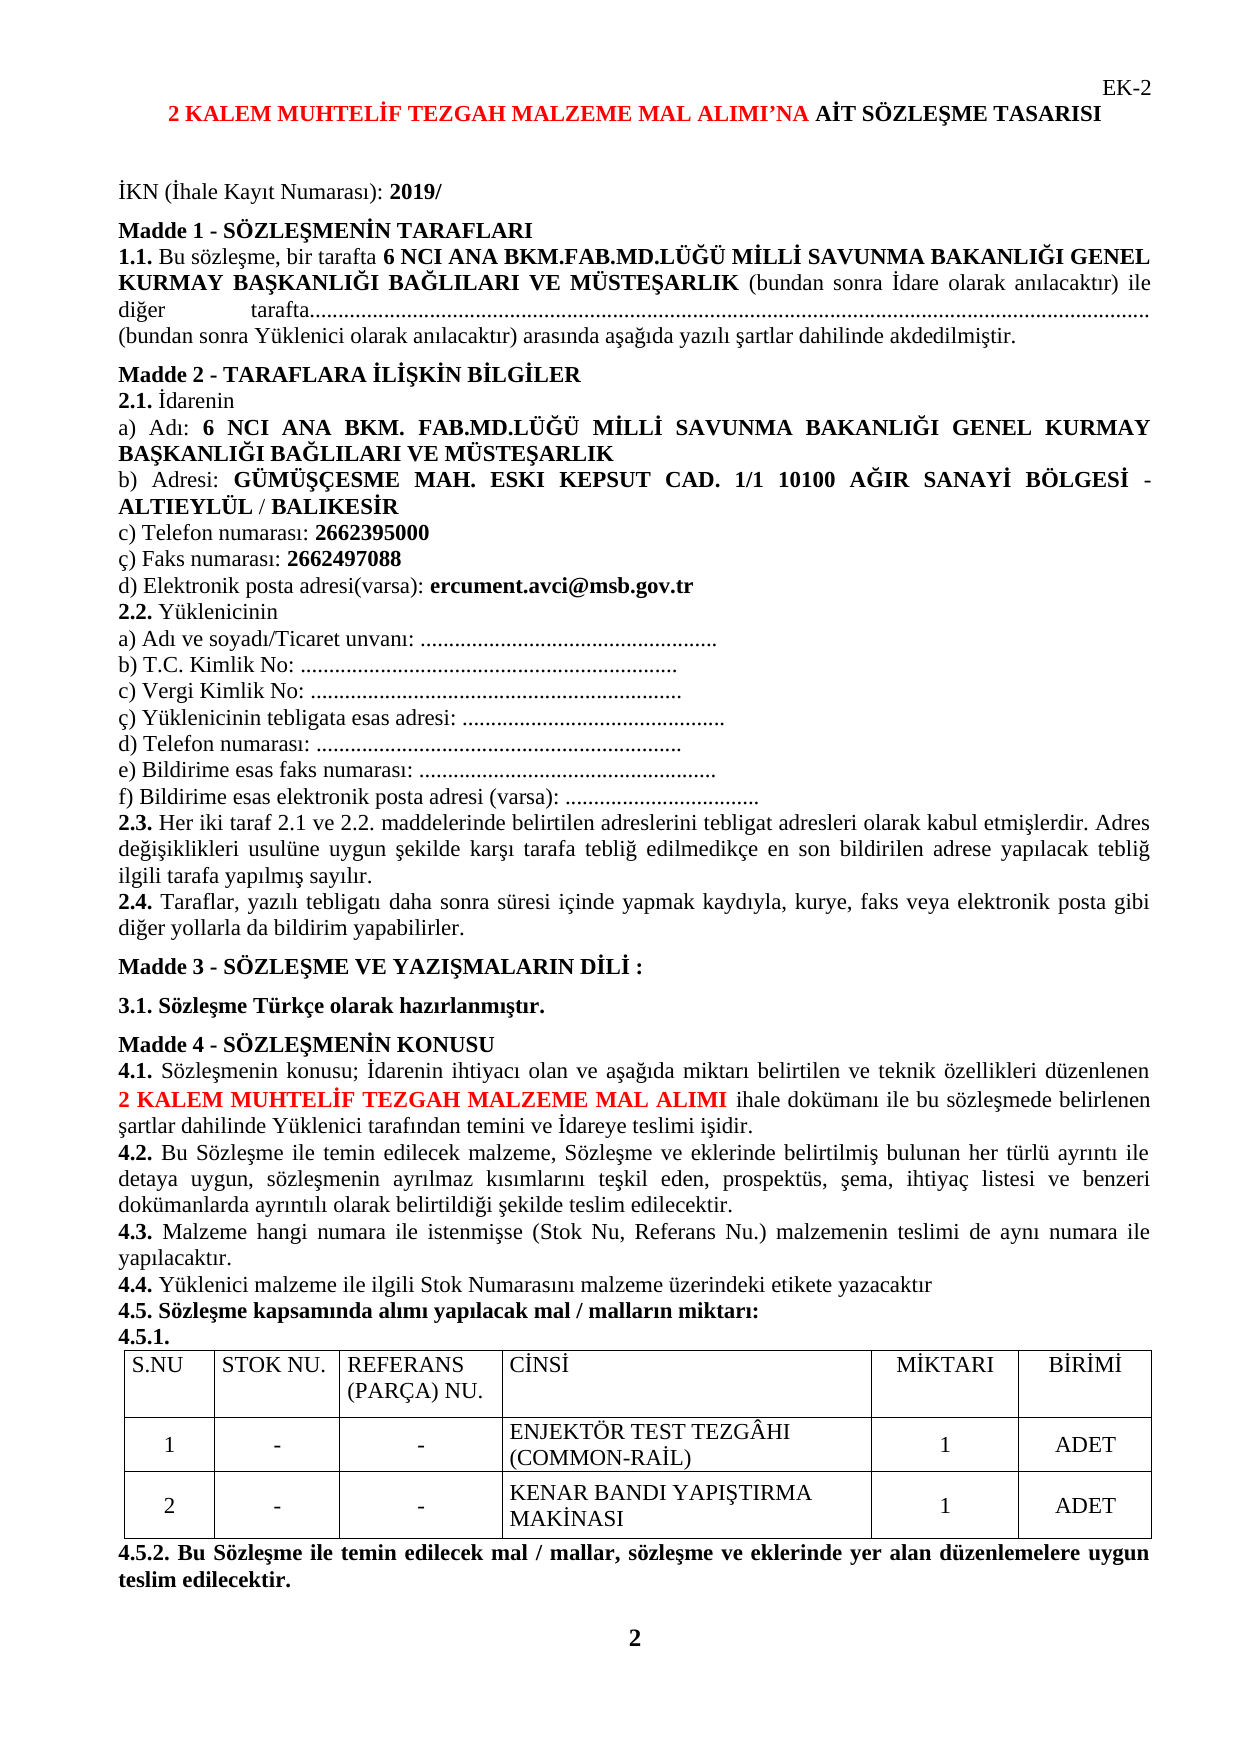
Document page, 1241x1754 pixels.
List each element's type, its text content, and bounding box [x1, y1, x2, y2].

text c) Vergi Kimlik No: ................................................................. [118, 677, 1152, 704]
table_cell - [340, 1472, 502, 1538]
table_cell KENAR BANDI YAPIŞTIRMA MAKİNASI [503, 1472, 871, 1538]
text e) Bildirime esas faks numarası: .................................................... [118, 756, 1152, 783]
table_cell ADET [1019, 1472, 1151, 1538]
text 4.1. Sözleşmenin konusu; İdarenin ihtiyacı olan ve aşağıda miktarı belirtilen ve teknik özellikleri düzenlenen 2 KALEM MUHTELİF TEZGAH MALZEME MAL ALIMI ihale dokümanı ile bu sözleşmede belirlenen şartlar dahilinde Yüklenici tarafından temini ve İdareye teslimi işidir. [118, 1057, 1152, 1139]
table_header MİKTARI [872, 1351, 1018, 1417]
text Madde 1 - SÖZLEŞMENİN TARAFLARI [118, 217, 1152, 243]
text 4.2. Bu Sözleşme ile temin edilecek malzeme, Sözleşme ve eklerinde belirtilmiş bulunan her türlü ayrıntı ile detaya uygun, sözleşmenin ayrılmaz kısımlarını teşkil eden, prospektüs, şema, ihtiyaç listesi ve benzeri dokümanlarda ayrıntılı olarak belirtildiği şekilde teslim edilecektir. [118, 1139, 1152, 1218]
text 4.5.1. [118, 1323, 1152, 1350]
table_cell 1 [125, 1418, 214, 1471]
table_cell 2 [125, 1472, 214, 1538]
table_cell - [340, 1418, 502, 1471]
text 2.1. İdarenin [118, 387, 1152, 414]
text 4.4. Yüklenici malzeme ile ilgili Stok Numarasını malzeme üzerindeki etikete yazacaktır [118, 1271, 1152, 1297]
table_header STOK NU. [215, 1351, 339, 1417]
table_header S.NU [125, 1351, 214, 1417]
text ç) Faks numarası: 2662497088 [118, 546, 1152, 572]
text 3.1. Sözleşme Türkçe olarak hazırlanmıştır. [118, 992, 1152, 1018]
table_cell - [215, 1418, 339, 1471]
text 1.1. Bu sözleşme, bir tarafta 6 NCI ANA BKM.FAB.MD.LÜĞÜ MİLLİ SAVUNMA BAKANLIĞI GENEL KURMAY BAŞKANLIĞI BAĞLILARI VE MÜSTEŞARLIK (bundan sonra İdare olarak anılacaktır) ile diğer tarafta................................................................................................................................................... (bundan sonra Yüklenici olarak anılacaktır) arasında aşağıda yazılı şartlar dahilinde akdedilmiştir. [118, 243, 1152, 348]
text Madde 3 - SÖZLEŞME VE YAZIŞMALARIN DİLİ : [118, 953, 1152, 980]
text b) Adresi: GÜMÜŞÇESME MAH. ESKI KEPSUT CAD. 1/1 10100 AĞIR SANAYİ BÖLGESİ - ALTIEYLÜL / BALIKESİR [118, 466, 1152, 519]
text c) Telefon numarası: 2662395000 [118, 519, 1152, 546]
text 2.4. Taraflar, yazılı tebligatı daha sonra süresi içinde yapmak kaydıyla, kurye, faks veya elektronik posta gibi diğer yollarla da bildirim yapabilirler. [118, 888, 1152, 941]
text b) T.C. Kimlik No: .................................................................. [118, 651, 1152, 677]
table_header CİNSİ [503, 1351, 871, 1417]
table_header BİRİMİ [1019, 1351, 1151, 1417]
text 4.3. Malzeme hangi numara ile istenmişse (Stok Nu, Referans Nu.) malzemenin teslimi de aynı numara ile yapılacaktır. [118, 1218, 1152, 1271]
text a) Adı ve soyadı/Ticaret unvanı: .................................................... [118, 624, 1152, 651]
table_cell - [215, 1472, 339, 1538]
table_cell ADET [1019, 1418, 1151, 1471]
text Madde 2 - TARAFLARA İLİŞKİN BİLGİLER [118, 361, 1152, 387]
text 4.5.2. Bu Sözleşme ile temin edilecek mal / mallar, sözleşme ve eklerinde yer alan düzenlemelere uygun teslim edilecektir. [118, 1539, 1152, 1592]
text d) Elektronik posta adresi(varsa): ercument.avci@msb.gov.tr [118, 572, 1152, 598]
text 2.3. Her iki taraf 2.1 ve 2.2. maddelerinde belirtilen adreslerini tebligat adresleri olarak kabul etmişlerdir. Adres değişiklikleri usulüne uygun şekilde karşı tarafa tebliğ edilmedikçe en son bildirilen adrese yapılacak tebliğ ilgili tarafa yapılmış sayılır. [118, 809, 1152, 888]
text 4.5. Sözleşme kapsamında alımı yapılacak mal / malların miktarı: [118, 1297, 1152, 1323]
text 2.2. Yüklenicinin [118, 598, 1152, 624]
text İKN (İhale Kayıt Numarası): 2019/ [118, 178, 1152, 204]
text f) Bildirime esas elektronik posta adresi (varsa): .................................. [118, 783, 1152, 809]
text ç) Yüklenicinin tebligata esas adresi: .............................................. [118, 704, 1152, 730]
table_cell ENJEKTÖR TEST TEZGÂHI (COMMON-RAİL) [503, 1418, 871, 1471]
text Madde 4 - SÖZLEŞMENİN KONUSU [118, 1031, 1152, 1057]
table_cell 1 [872, 1472, 1018, 1538]
table_header REFERANS (PARÇA) NU. [340, 1351, 502, 1417]
text 2 KALEM MUHTELİF TEZGAH MALZEME MAL ALIMI’NA AİT SÖZLEŞME TASARISI [118, 100, 1152, 127]
text a) Adı: 6 NCI ANA BKM. FAB.MD.LÜĞÜ MİLLİ SAVUNMA BAKANLIĞI GENEL KURMAY BAŞKANLIĞI BAĞLILARI VE MÜSTEŞARLIK [118, 414, 1152, 466]
table_cell 1 [872, 1418, 1018, 1471]
text d) Telefon numarası: ................................................................ [118, 730, 1152, 756]
